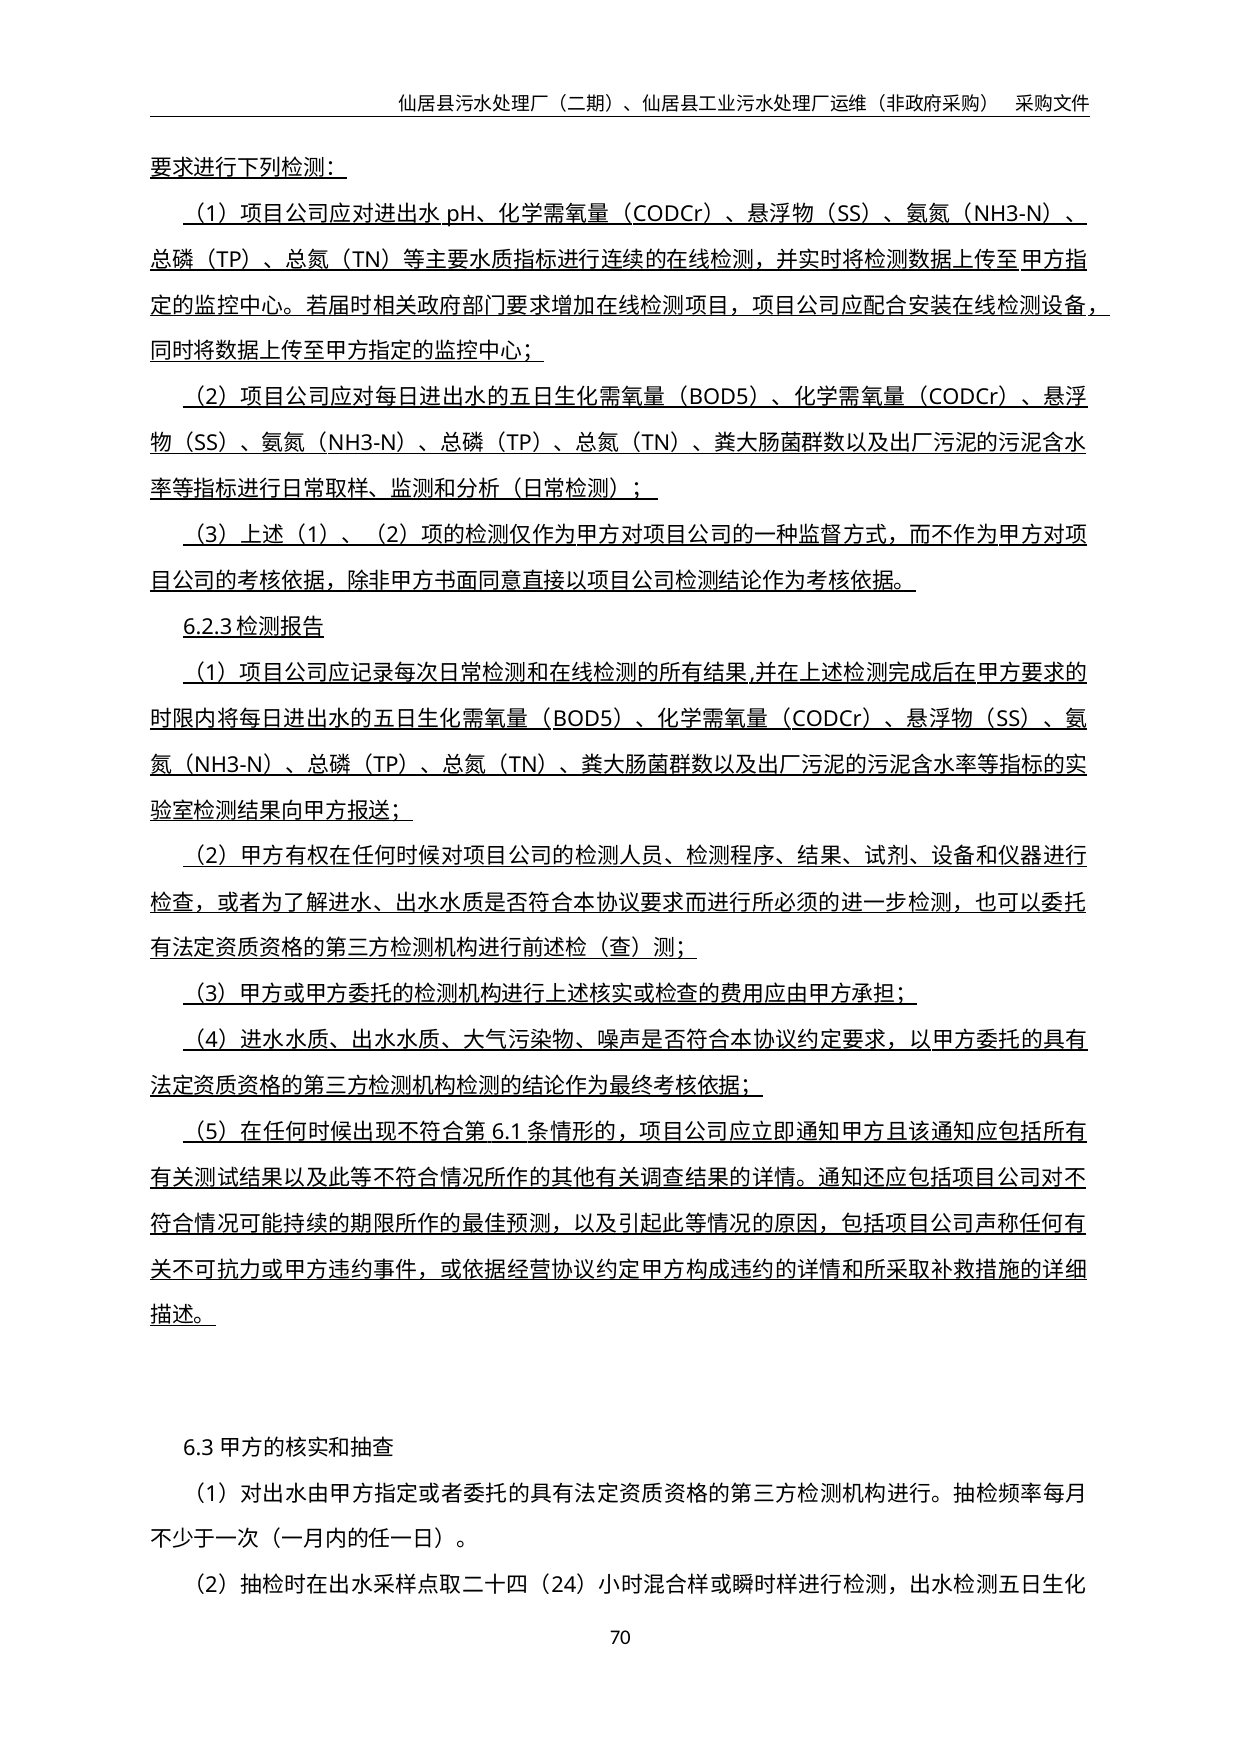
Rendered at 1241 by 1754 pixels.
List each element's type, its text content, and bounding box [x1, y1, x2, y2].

text （1）项目公司应记录每次日常检测和在线检测的所有结果,并在上述检测完成后在甲方要求的时限内将每日进出水的五日生化需氧量（BOD5）、化学需氧量（CODCr）、悬浮物（SS）、氨氮（NH3-N）、总磷（TP）、总氮（TN）、粪大肠菌群数以及出厂污泥的污泥含水率等指标的实验室检测结果向甲方报送； [150, 655, 1088, 824]
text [150, 1567, 1088, 1599]
text （1）对出水由甲方指定或者委托的具有法定资质资格的第三方检测机构进行。抽检频率每月不少于一次（一月内的任一日）。 [150, 1476, 1088, 1553]
text （3）上述（1）、（2）项的检测仅作为甲方对项目公司的一种监督方式，而不作为甲方对项目公司的考核依据，除非甲方书面同意直接以项目公司检测结论作为考核依据。 [150, 517, 1088, 595]
text 6.2.3检测报告 [150, 609, 1088, 641]
text （3）甲方或甲方委托的检测机构进行上述核实或检查的费用应由甲方承担； [150, 976, 1088, 1008]
text 6.3 甲方的核实和抽查 [150, 1429, 1088, 1461]
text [150, 150, 1088, 182]
text （1）项目公司应对进出水pH、化学需氧量（CODCr）、悬浮物（SS）、氨氮（NH3-N）、总磷（TP）、总氮（TN）等主要水质指标进行连续的在线检测，并实时将检测数据上传至甲方指定的监控中心。若届时相关政府部门要求增加在线检测项目，项目公司应配合安装在线检测设备，同时将数据上传至甲方指定的监控中心； [150, 196, 1088, 365]
text （2）项目公司应对每日进出水的五日生化需氧量（BOD5）、化学需氧量（CODCr）、悬浮物（SS）、氨氮（NH3-N）、总磷（TP）、总氮（TN）、粪大肠菌群数以及出厂污泥的污泥含水率等指标进行日常取样、监测和分析（日常检测）； [150, 379, 1088, 503]
text （4）进水水质、出水水质、大气污染物、噪声是否符合本协议约定要求，以甲方委托的具有法定资质资格的第三方检测机构检测的结论作为最终考核依据； [150, 1022, 1088, 1100]
text （5）在任何时候出现不符合第6.1条情形的，项目公司应立即通知甲方且该通知应包括所有有关测试结果以及此等不符合情况所作的其他有关调查结果的详情。通知还应包括项目公司对不符合情况可能持续的期限所作的最佳预测，以及引起此等情况的原因，包括项目公司声称任何有关不可抗力或甲方违约事件，或依据经营协议约定甲方构成违约的详情和所采取补救措施的详细描述。 [150, 1114, 1088, 1329]
text （2）甲方有权在任何时候对项目公司的检测人员、检测程序、结果、试剂、设备和仪器进行检查，或者为了解进水、出水水质是否符合本协议要求而进行所必须的进一步检测，也可以委托有法定资质资格的第三方检测机构进行前述检（查）测； [150, 838, 1088, 962]
